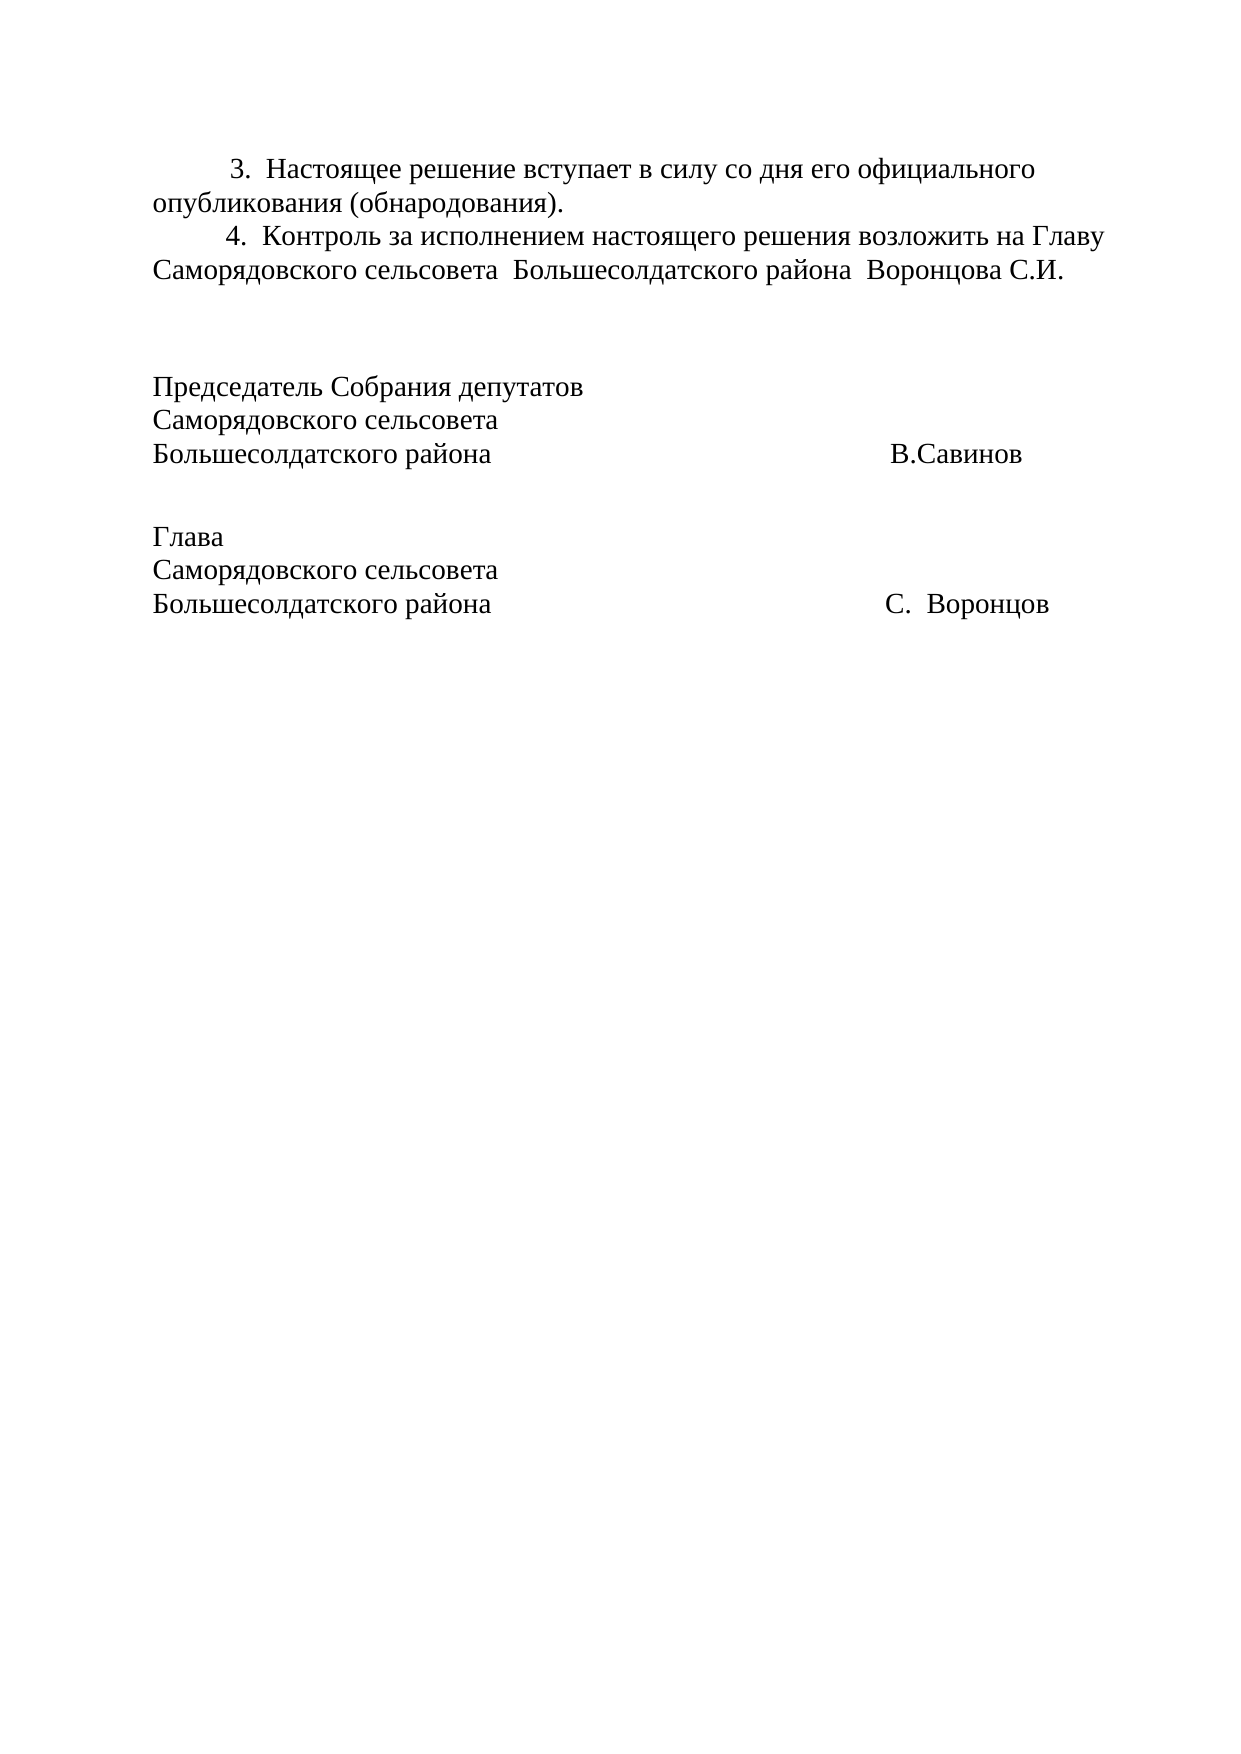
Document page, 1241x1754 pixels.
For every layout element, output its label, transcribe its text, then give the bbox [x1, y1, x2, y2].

text 4. Контроль за исполнением настоящего решения возложить на Главу Саморядовского сельсовета Большесолдатского района Воронцова С.И. [152, 218, 1154, 286]
text Саморядовского сельсовета [152, 552, 1154, 586]
list Настоящее решение вступает в силу со дня его официального опубликования (обнародования). [152, 151, 1154, 218]
text Саморядовского сельсовета [152, 402, 1154, 436]
text Большесолдатского района В.Савинов [152, 436, 1154, 469]
text Глава [152, 519, 1154, 552]
text Председатель Собрания депутатов [152, 369, 1154, 402]
text Большесолдатского района С. Воронцов [152, 586, 1154, 619]
